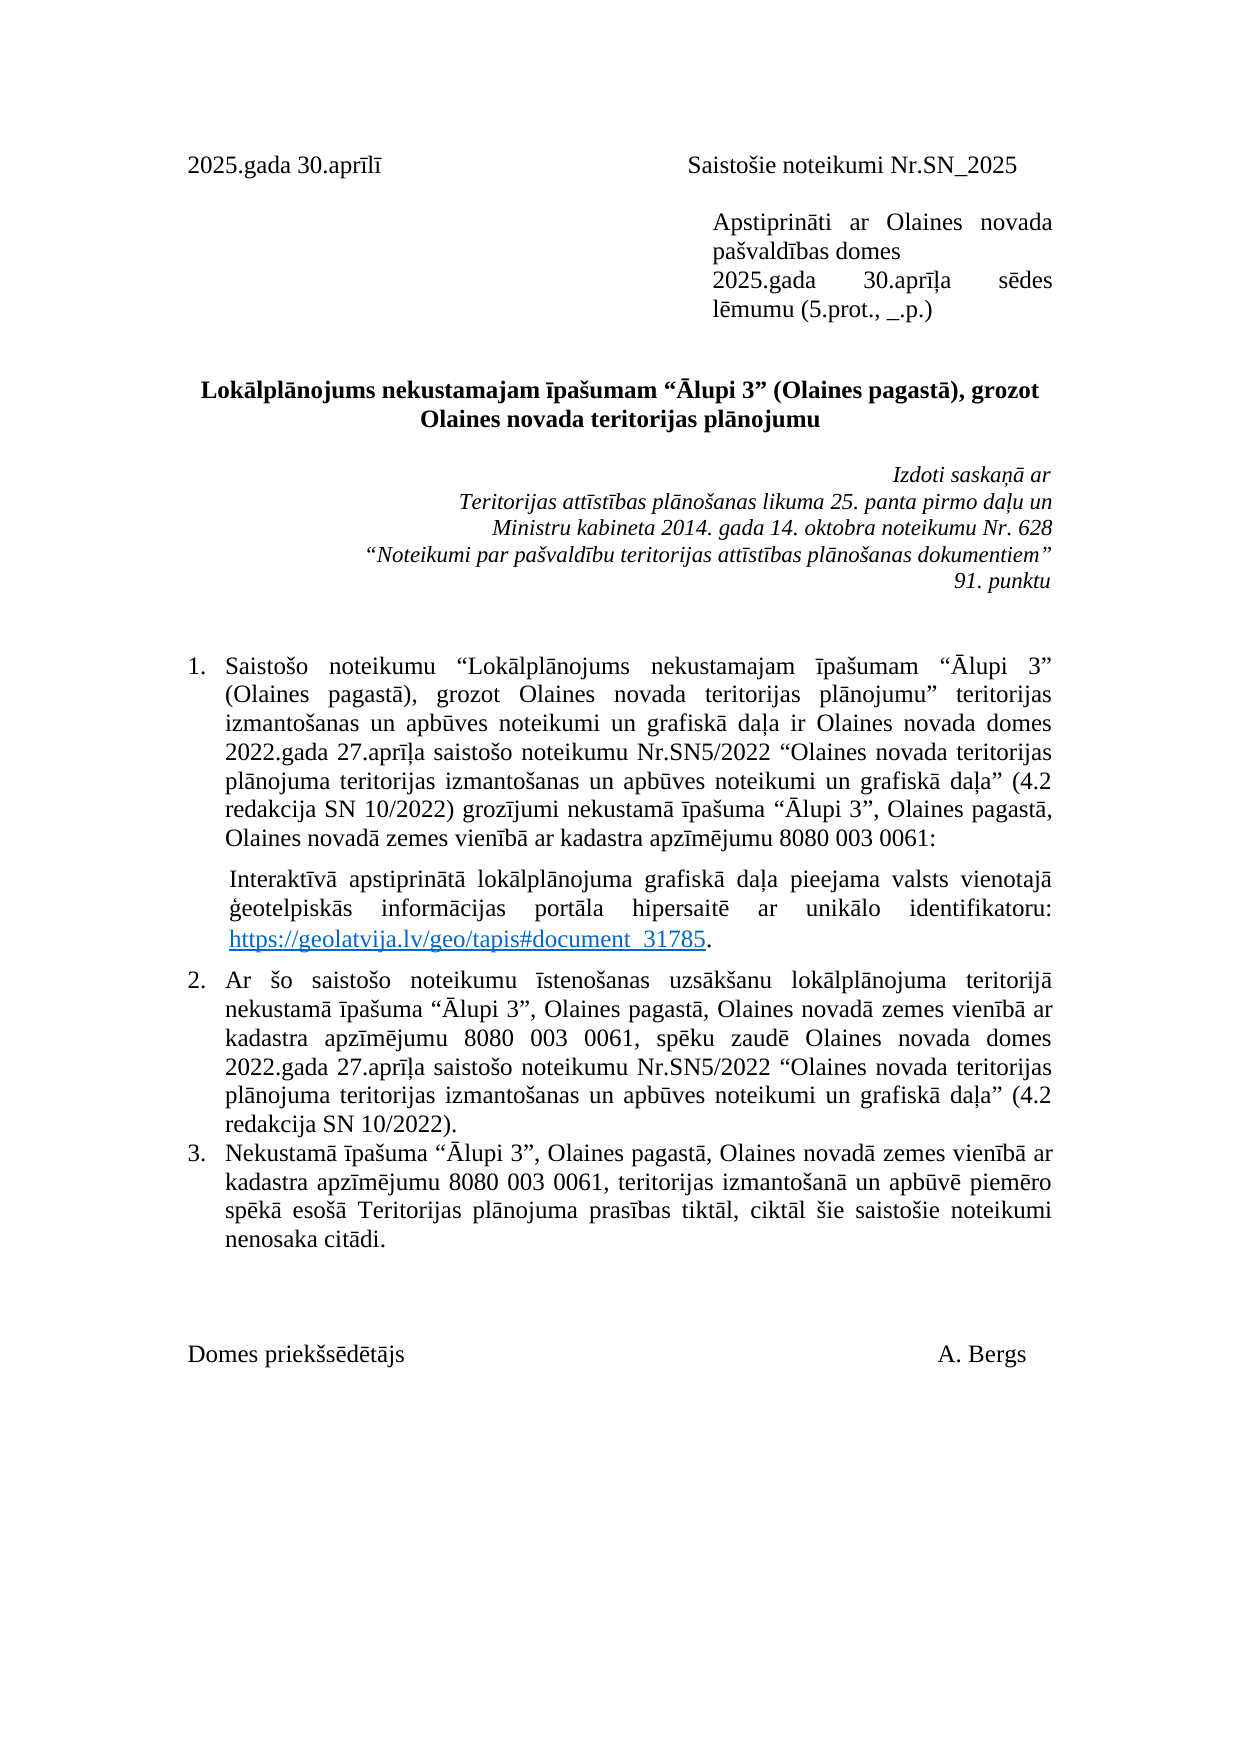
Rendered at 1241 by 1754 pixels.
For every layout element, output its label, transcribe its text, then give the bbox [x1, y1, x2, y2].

list Saistošo noteikumu “Lokālplānojums nekustamajam īpašumam “Ālupi 3” (Olaines pagastā), grozot Olaines novada teritorijas plānojumu” teritorijas izmantošanas un apbūves noteikumi un grafiskā daļa ir Olaines novada domes 2022.gada 27.aprīļa saistošo noteikumu Nr.SN5/2022 “Olaines novada teritorijas plānojuma teritorijas izmantošanas un apbūves noteikumi un grafiskā daļa” (4.2 redakcija SN 10/2022) grozījumi nekustamā īpašuma “Ālupi 3”, Olaines pagastā, Olaines novadā zemes vienībā ar kadastra apzīmējumu 8080 003 0061: [187, 651, 1053, 852]
text 2025.gada 30.aprīļa sēdes lēmumu (5.prot., _.p.) [712, 265, 1053, 322]
text 2025.gada 30.aprīlī Saistošie noteikumi Nr.SN_2025 [187, 150, 1053, 179]
text Domes priekšsēdētājs A. Bergs [187, 1339, 1053, 1368]
text Lokālplānojums nekustamajam īpašumam “Ālupi 3” (Olaines pagastā), grozot Olaines novada teritorijas plānojumu [187, 375, 1053, 433]
text Interaktīvā apstiprinātā lokālplānojuma grafiskā daļa pieejama valsts vienotajā ģeotelpiskās informācijas portāla hipersaitē ar unikālo identifikatoru: https://geolatvija.lv/geo/tapis#document_31785. [229, 864, 1053, 953]
text 91. punktu [187, 567, 1053, 593]
text “Noteikumi par pašvaldību teritorijas attīstības plānošanas dokumentiem” [187, 541, 1053, 567]
list Nekustamā īpašuma “Ālupi 3”, Olaines pagastā, Olaines novadā zemes vienībā ar kadastra apzīmējumu 8080 003 0061, teritorijas izmantošanā un apbūvē piemēro spēkā esošā Teritorijas plānojuma prasības tiktāl, ciktāl šie saistošie noteikumi nenosaka citādi. [187, 1138, 1053, 1253]
text Apstiprināti ar Olaines novada pašvaldības domes [712, 207, 1053, 265]
text Ministru kabineta 2014. gada 14. oktobra noteikumu Nr. 628 [187, 514, 1053, 541]
text Teritorijas attīstības plānošanas likuma 25. panta pirmo daļu un [187, 488, 1053, 514]
list Ar šo saistošo noteikumu īstenošanas uzsākšanu lokālplānojuma teritorijā nekustamā īpašuma “Ālupi 3”, Olaines pagastā, Olaines novadā zemes vienībā ar kadastra apzīmējumu 8080 003 0061, spēku zaudē Olaines novada domes 2022.gada 27.aprīļa saistošo noteikumu Nr.SN5/2022 “Olaines novada teritorijas plānojuma teritorijas izmantošanas un apbūves noteikumi un grafiskā daļa” (4.2 redakcija SN 10/2022). [187, 965, 1053, 1138]
text Izdoti saskaņā ar [187, 462, 1053, 488]
